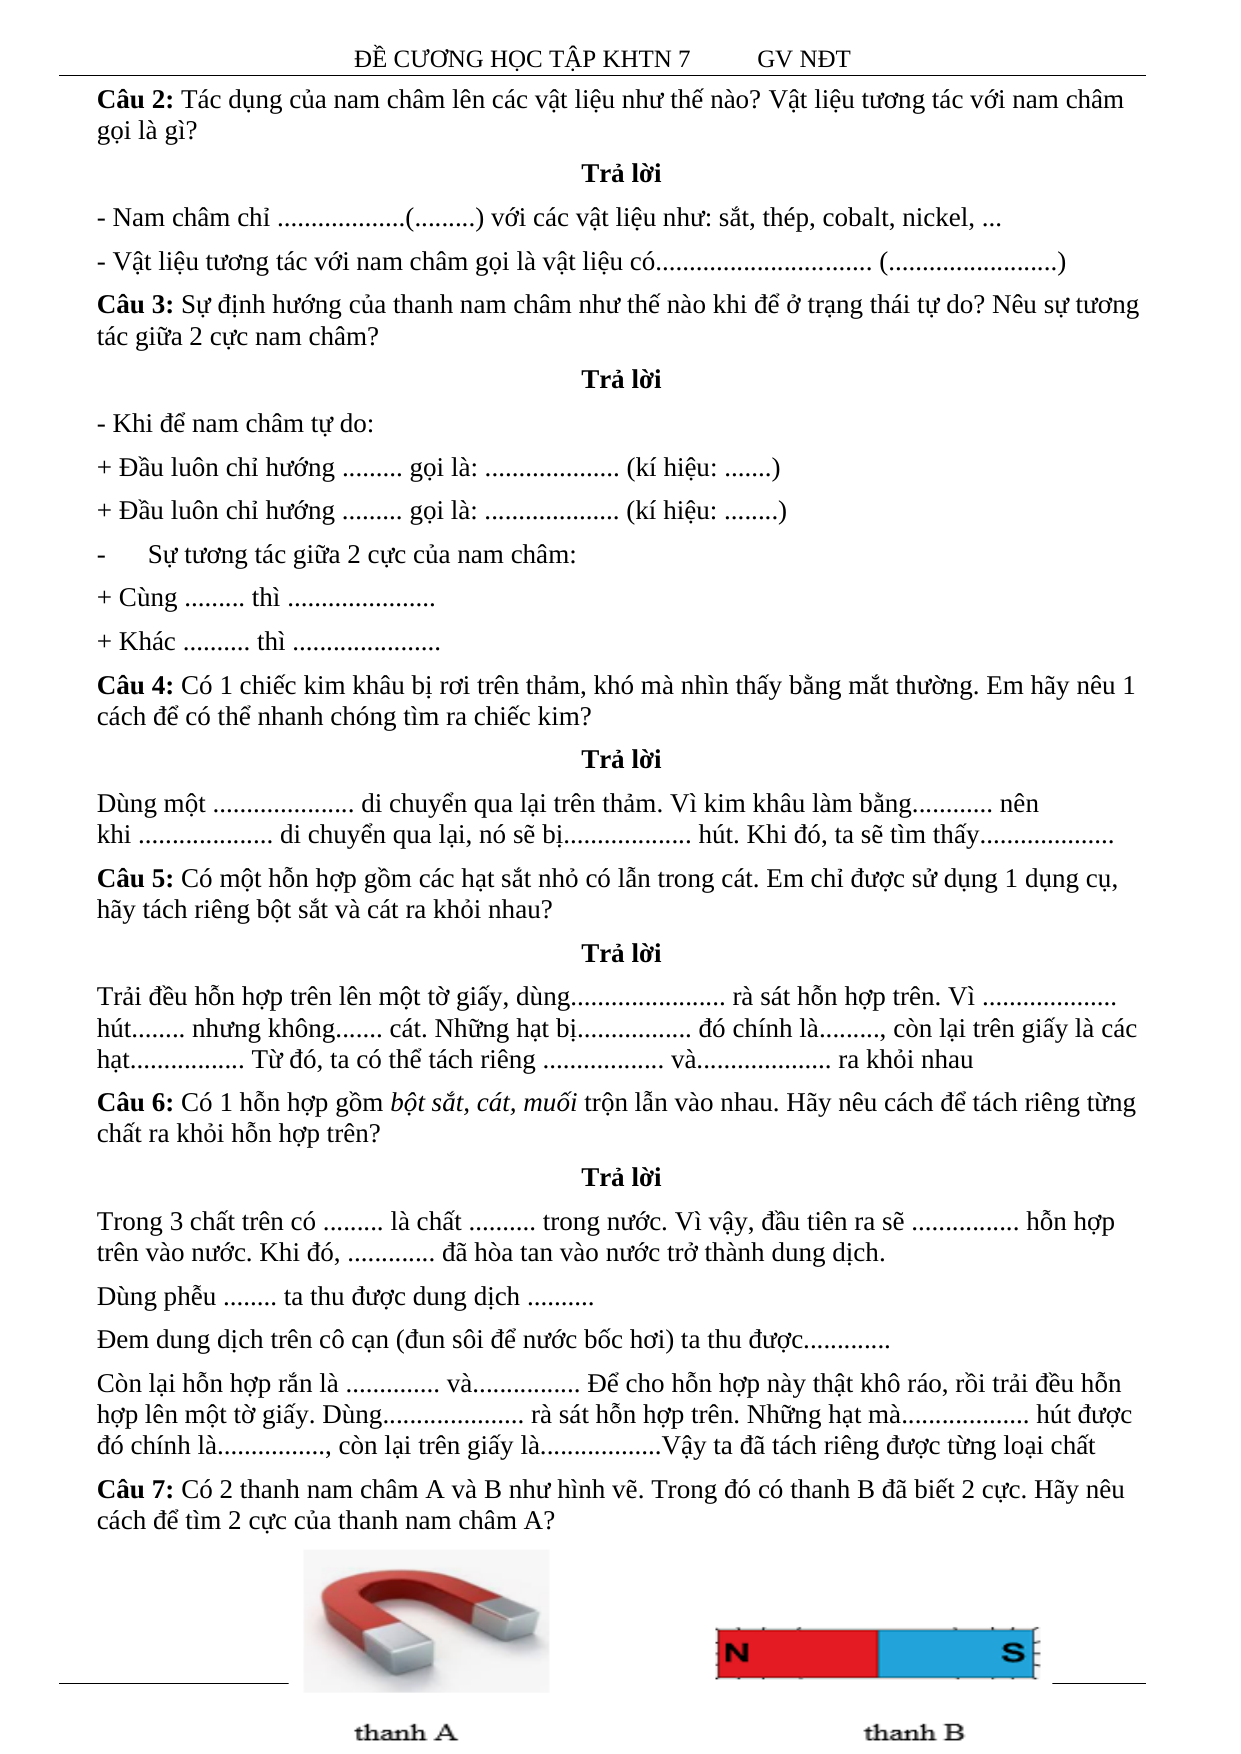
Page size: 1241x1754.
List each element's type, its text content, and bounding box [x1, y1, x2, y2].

text Câu 3: Sự định hướng của thanh nam châm như thế nào khi để ở trạng thái tự do? Nêu sự tương tác giữa 2 cực nam châm? [97, 288, 1146, 351]
text Câu 7: Có 2 thanh nam châm A và B như hình vẽ. Trong đó có thanh B đã biết 2 cực. Hãy nêu cách để tìm 2 cực của thanh nam châm A? [97, 1473, 1146, 1535]
text - Khi để nam châm tự do: [97, 407, 1146, 438]
text + Khác .......... thì ...................... [97, 625, 1146, 656]
list Sự tương tác giữa 2 cực của nam châm: [97, 538, 1146, 569]
list Câu 2: Tác dụng của nam châm lên các vật liệu như thế nào? Vật liệu tương tác với nam châm gọi là gì? [97, 83, 1146, 145]
text Câu 4: Có 1 chiếc kim khâu bị rơi trên thảm, khó mà nhìn thấy bằng mắt thường. Em hãy nêu 1 cách để có thể nhanh chóng tìm ra chiếc kim? [97, 669, 1146, 731]
text - Vật liệu tương tác với nam châm gọi là vật liệu có................................ (.........................) [97, 245, 1146, 276]
text Trả lời [97, 1161, 1146, 1192]
text Dùng phễu ........ ta thu được dung dịch .......... [97, 1280, 1146, 1311]
text Câu 5: Có một hỗn hợp gồm các hạt sắt nhỏ có lẫn trong cát. Em chỉ được sử dụng 1 dụng cụ, hãy tách riêng bột sắt và cát ra khỏi nhau? [97, 862, 1146, 924]
picture [288, 1547, 1053, 1754]
text + Cùng ......... thì ...................... [97, 582, 1146, 613]
text Trả lời [97, 363, 1146, 394]
text - Nam châm chỉ ...................(.........) với các vật liệu như: sắt, thép, cobalt, nickel, ... [97, 201, 1146, 232]
text Dùng một ..................... di chuyển qua lại trên thảm. Vì kim khâu làm bằng............ nên khi .................... di chuyển qua lại, nó sẽ bị................... hút. Khi đó, ta sẽ tìm thấy.................... [97, 787, 1146, 849]
text Trả lời [97, 744, 1146, 775]
text Đem dung dịch trên cô cạn (đun sôi để nước bốc hơi) ta thu được............. [97, 1323, 1146, 1354]
text + Đầu luôn chỉ hướng ......... gọi là: .................... (kí hiệu: ........) [97, 494, 1146, 525]
text Trong 3 chất trên có ......... là chất .......... trong nước. Vì vậy, đầu tiên ra sẽ ................ hỗn hợp trên vào nước. Khi đó, ............. đã hòa tan vào nước trở thành dung dịch. [97, 1205, 1146, 1267]
text Trải đều hỗn hợp trên lên một tờ giấy, dùng....................... rà sát hỗn hợp trên. Vì .................... hút........ nhưng không....... cát. Những hạt bị................. đó chính là........., còn lại trên giấy là các hạt................. Từ đó, ta có thể tách riêng .................. và.................... ra khỏi nhau [97, 981, 1146, 1074]
text + Đầu luôn chỉ hướng ......... gọi là: .................... (kí hiệu: .......) [97, 451, 1146, 482]
text Còn lại hỗn hợp rắn là .............. và................ Để cho hỗn hợp này thật khô ráo, rồi trải đều hỗn hợp lên một tờ giấy. Dùng..................... rà sát hỗn hợp trên. Những hạt mà................... hút được đó chính là................, còn lại trên giấy là..................Vậy ta đã tách riêng được từng loại chất [97, 1367, 1146, 1460]
text Câu 6: Có 1 hỗn hợp gồm bột sắt, cát, muối trộn lẫn vào nhau. Hãy nêu cách để tách riêng từng chất ra khỏi hỗn hợp trên? [97, 1086, 1146, 1149]
text Trả lời [97, 158, 1146, 189]
text Trả lời [97, 937, 1146, 968]
